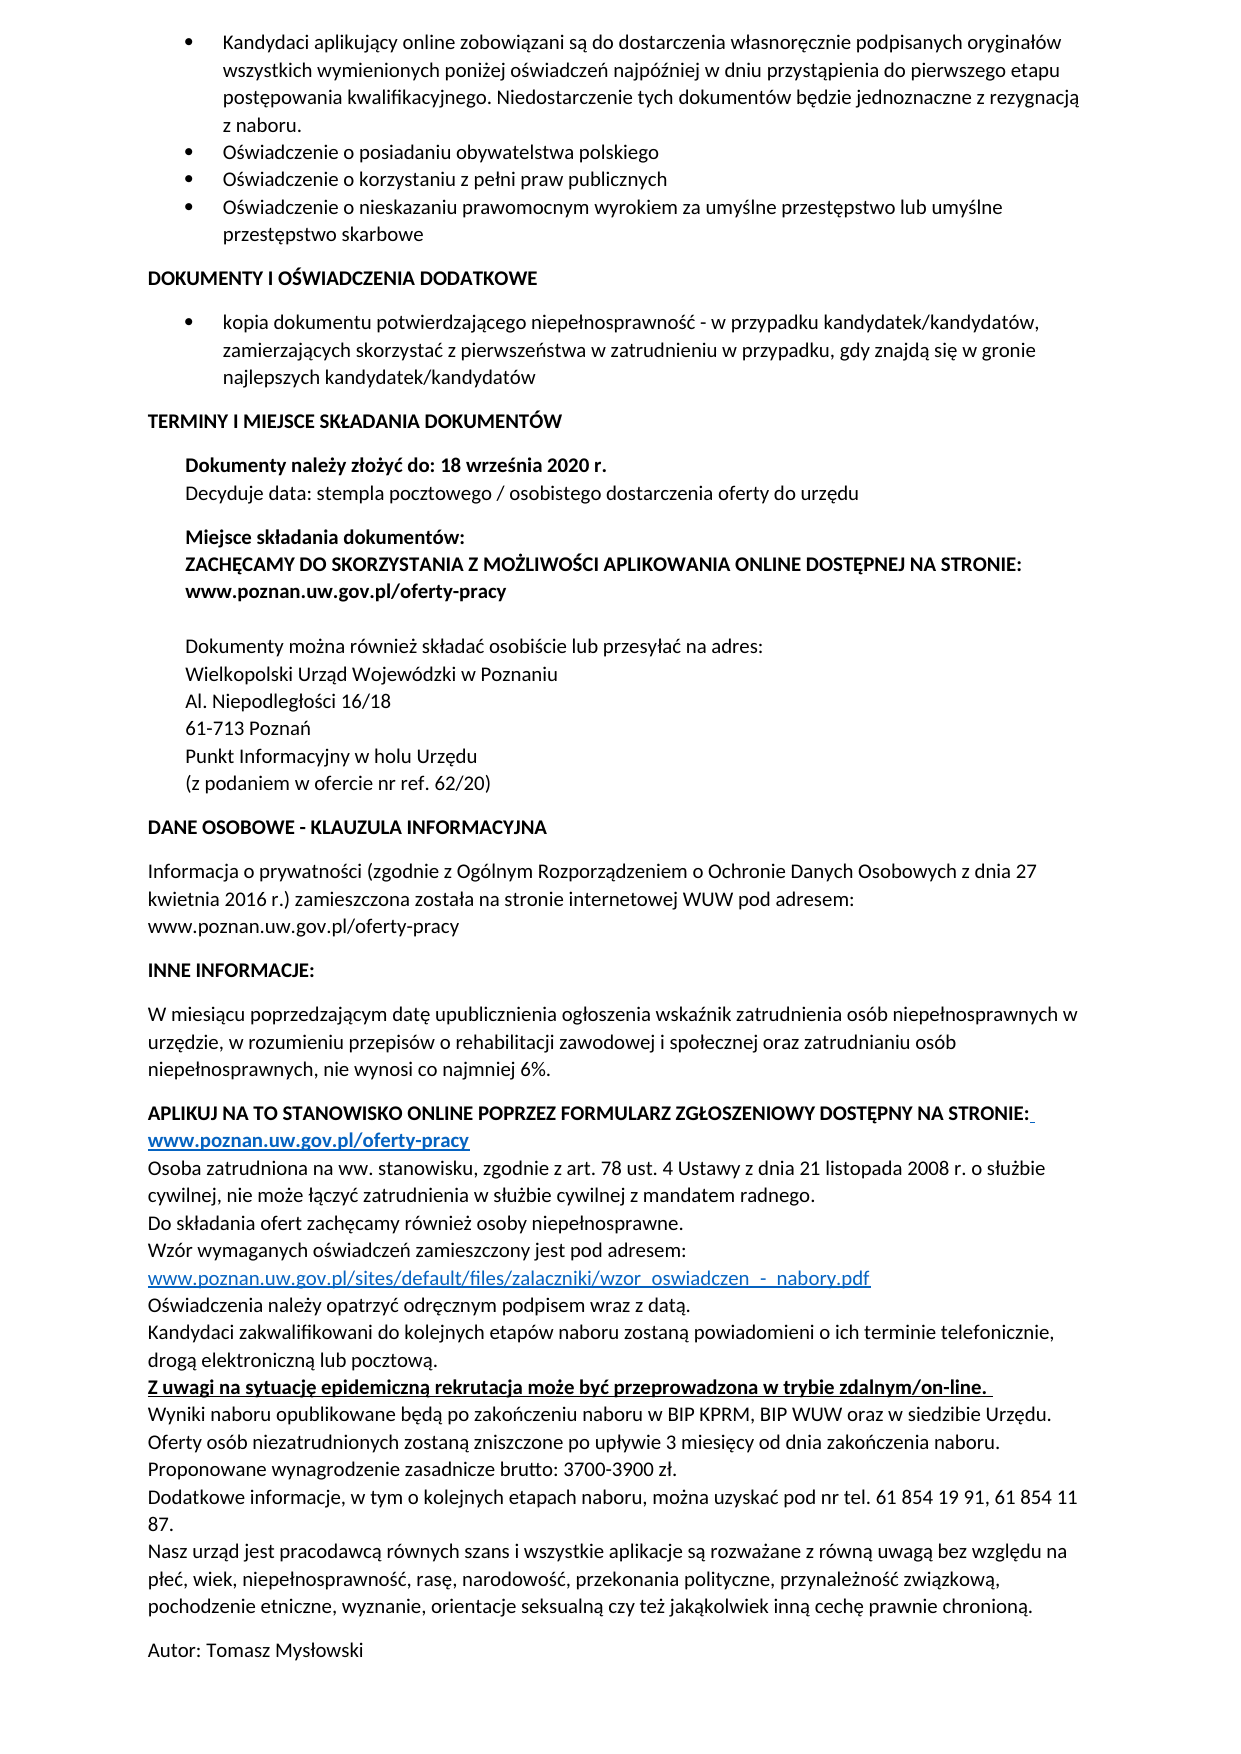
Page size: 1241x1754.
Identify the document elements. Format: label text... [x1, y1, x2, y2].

text Decyduje data: stempla pocztowego / osobistego dostarczenia oferty do urzędu [185, 480, 1093, 505]
list Kandydaci aplikujący online zobowiązani są do dostarczenia własnoręcznie podpisanych oryginałów wszystkich wymienionych poniżej oświadczeń najpóźniej w dniu przystąpienia do pierwszego etapu postępowania kwalifikacyjnego. Niedostarczenie tych dokumentów będzie jednoznaczne z rezygnacją z naboru. [185, 29, 1093, 137]
text DANE OSOBOWE - KLAUZULA INFORMACYJNA [148, 814, 1093, 840]
text W miesiącu poprzedzającym datę upublicznienia ogłoszenia wskaźnik zatrudnienia osób niepełnosprawnych w urzędzie, w rozumieniu przepisów o rehabilitacji zawodowej i społecznej oraz zatrudnianiu osób niepełnosprawnych, nie wynosi co najmniej 6%. [148, 1001, 1093, 1082]
text Autor: Tomasz Mysłowski [148, 1637, 1093, 1663]
text Informacja o prywatności (zgodnie z Ogólnym Rozporządzeniem o Ochronie Danych Osobowych z dnia 27 kwietnia 2016 r.) zamieszczona została na stronie internetowej WUW pod adresem: www.poznan.uw.gov.pl/oferty-pracy [148, 858, 1093, 939]
list Oświadczenie o korzystaniu z pełni praw publicznych [185, 167, 1093, 192]
text APLIKUJ NA TO STANOWISKO ONLINE POPRZEZ FORMULARZ ZGŁOSZENIOWY DOSTĘPNY NA STRONIE: www.poznan.uw.gov.pl/oferty-pracy Osoba zatrudniona na ww. stanowisku, zgodnie z art. 78 ust. 4 Ustawy z dnia 21 listopada 2008 r. o służbie cywilnej, nie może łączyć zatrudnienia w służbie cywilnej z mandatem radnego. Do składania ofert zachęcamy również osoby niepełnosprawne. Wzór wymaganych oświadczeń zamieszczony jest pod adresem: www.poznan.uw.gov.pl/sites/default/files/zalaczniki/wzor_oswiadczen_-_nabory.pdf Oświadczenia należy opatrzyć odręcznym podpisem wraz z datą. Kandydaci zakwalifikowani do kolejnych etapów naboru zostaną powiadomieni o ich terminie telefonicznie, drogą elektroniczną lub pocztową. Z uwagi na sytuację epidemiczną rekrutacja może być przeprowadzona w trybie zdalnym/on-line. Wyniki naboru opublikowane będą po zakończeniu naboru w BIP KPRM, BIP WUW oraz w siedzibie Urzędu. Oferty osób niezatrudnionych zostaną zniszczone po upływie 3 miesięcy od dnia zakończenia naboru. Proponowane wynagrodzenie zasadnicze brutto: 3700-3900 zł. Dodatkowe informacje, w tym o kolejnych etapach naboru, można uzyskać pod nr tel. 61 854 19 91, 61 854 11 87. Nasz urząd jest pracodawcą równych szans i wszystkie aplikacje są rozważane z równą uwagą bez względu na płeć, wiek, niepełnosprawność, rasę, narodowość, przekonania polityczne, przynależność związkową, pochodzenie etniczne, wyznanie, orientacje seksualną czy też jakąkolwiek inną cechę prawnie chronioną. [148, 1100, 1093, 1619]
list Oświadczenie o posiadaniu obywatelstwa polskiego [185, 139, 1093, 164]
text TERMINY I MIEJSCE SKŁADANIA DOKUMENTÓW [148, 408, 1093, 434]
list kopia dokumentu potwierdzającego niepełnosprawność - w przypadku kandydatek/kandydatów, zamierzających skorzystać z pierwszeństwa w zatrudnieniu w przypadku, gdy znajdą się w gronie najlepszych kandydatek/kandydatów [185, 309, 1093, 390]
text INNE INFORMACJE: [148, 957, 1093, 983]
list Oświadczenie o nieskazaniu prawomocnym wyrokiem za umyślne przestępstwo lub umyślne przestępstwo skarbowe [185, 194, 1093, 247]
text DOKUMENTY I OŚWIADCZENIA DODATKOWE [148, 265, 1093, 291]
text Miejsce składania dokumentów: ZACHĘCAMY DO SKORZYSTANIA Z MOŻLIWOŚCI APLIKOWANIA ONLINE DOSTĘPNEJ NA STRONIE: www.poznan.uw.gov.pl/oferty-pracy Dokumenty można również składać osobiście lub przesyłać na adres: Wielkopolski Urząd Wojewódzki w Poznaniu Al. Niepodległości 16/18 61-713 Poznań Punkt Informacyjny w holu Urzędu (z podaniem w ofercie nr ref. 62/20) [185, 524, 1093, 796]
text Dokumenty należy złożyć do: 18 września 2020 r. [185, 452, 1093, 478]
